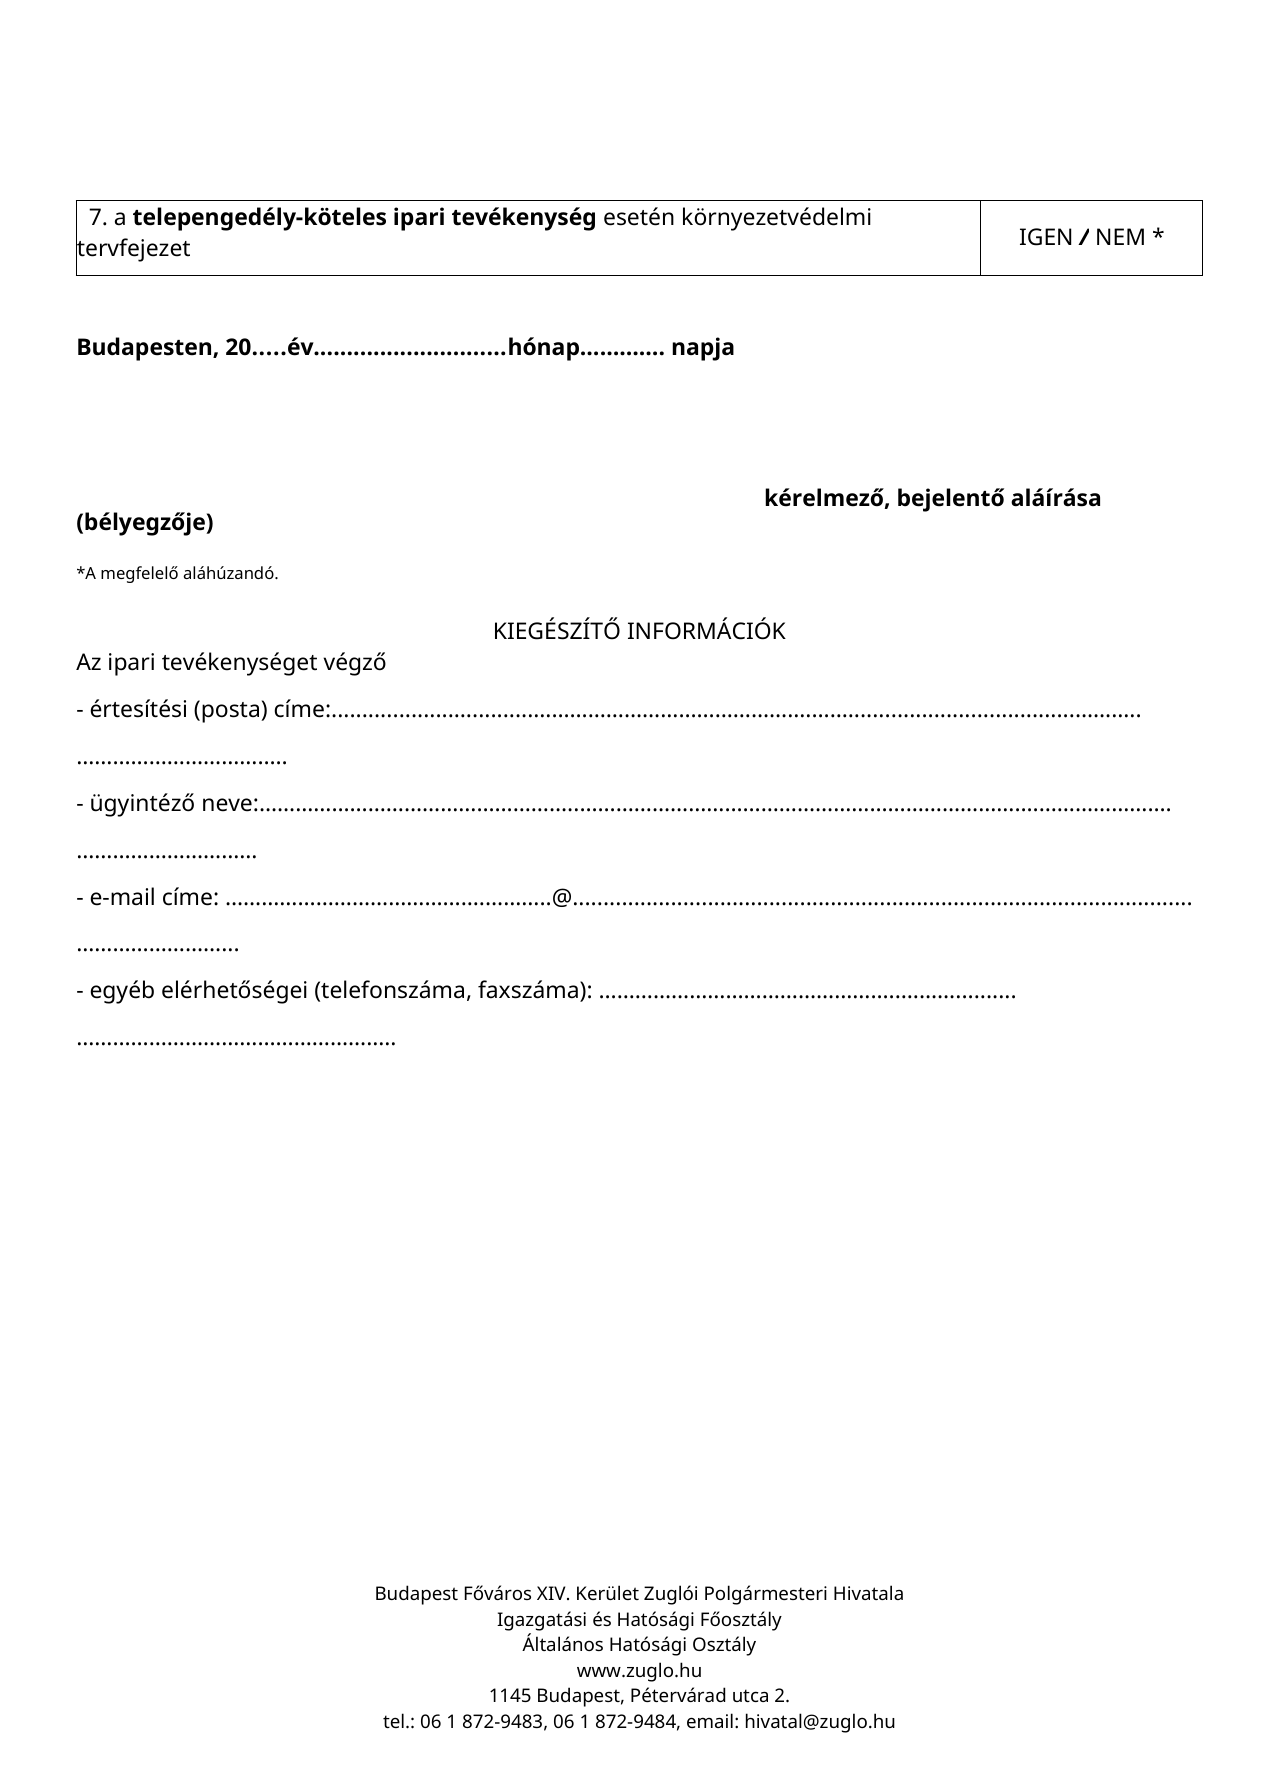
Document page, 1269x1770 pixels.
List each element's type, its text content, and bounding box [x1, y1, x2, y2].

text Az ipari tevékenységet végző [76, 646, 1202, 677]
text Budapesten, 20 év hónap…………. napja [76, 336, 1202, 360]
text kérelmező, bejelentő aláírása (bélyegzője) [76, 487, 1202, 536]
table_cell 7. a telepengedély-köteles ipari tevékenység esetén környezetvédelmi tervfejezet [77, 201, 980, 275]
table_cell IGEN / NEM * [981, 201, 1202, 275]
text - e-mail címe: …………………………………….………..@.....................................................................................................……………………... [76, 881, 1202, 959]
text *A megfelelő aláhúzandó. [76, 560, 1202, 584]
subtitle KIEGÉSZÍTŐ INFORMÁCIÓK [76, 615, 1202, 646]
text - ügyintéző neve:……………………………………………..………………………………………………………………….………………….………………………… [76, 787, 1202, 865]
text - egyéb elérhetőségei (telefonszáma, faxszáma): …………………………………………..………..........…………………………………………….. [76, 974, 1202, 1052]
text - értesítési (posta) címe:....................…..........……………………………………….…….....................................………..…………………………….. [76, 693, 1202, 771]
